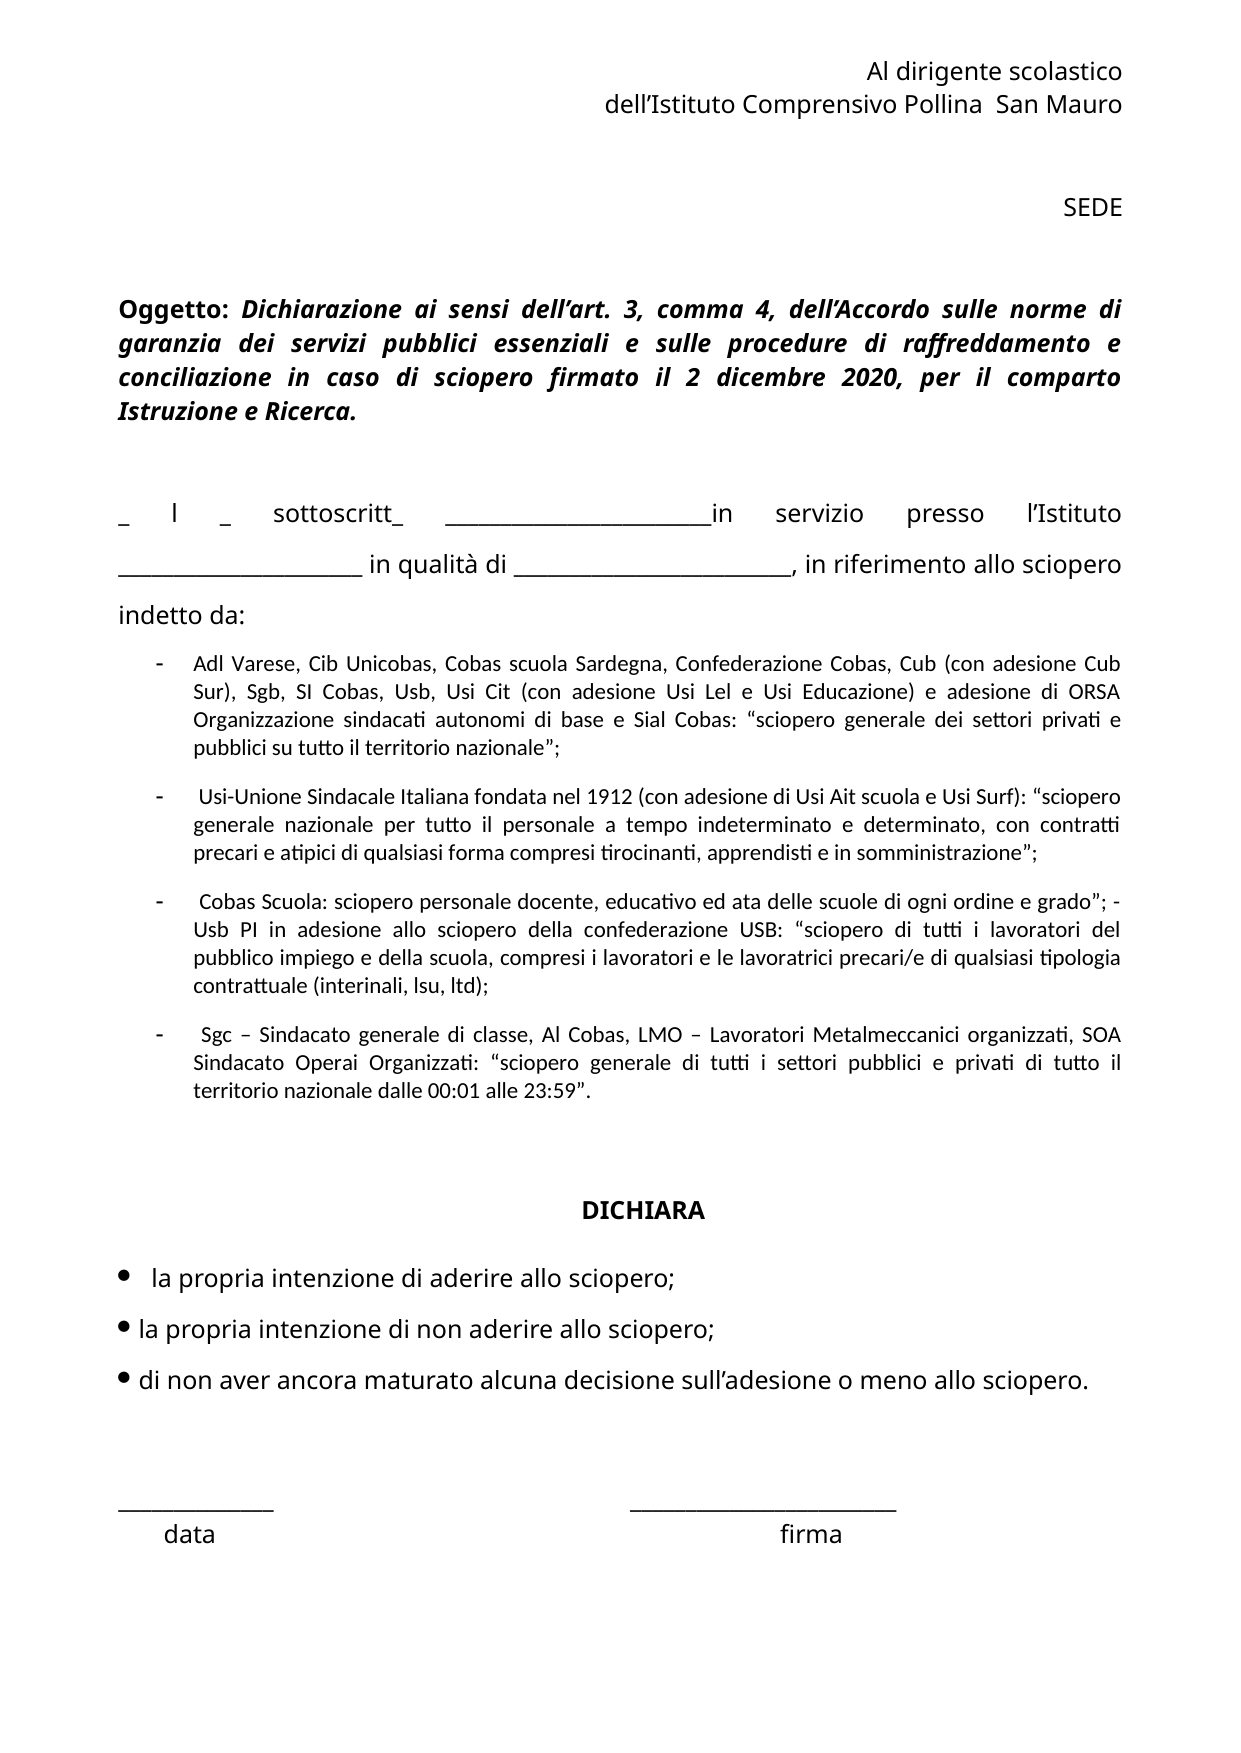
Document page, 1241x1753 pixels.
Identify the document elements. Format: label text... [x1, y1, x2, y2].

list Usi-Unione Sindacale Italiana fondata nel 1912 (con adesione di Usi Ait scuola e Usi Surf): “sciopero generale nazionale per tutto il personale a tempo indeterminato e determinato, con contratti precari e atipici di qualsiasi forma compresi tirocinanti, apprendisti e in somministrazione”; [156, 782, 1123, 866]
text Al dirigente scolastico [118, 53, 1123, 87]
text data firma [118, 1516, 1168, 1550]
text di non aver ancora maturato alcuna decisione sull’adesione o meno allo sciopero. [118, 1363, 1168, 1397]
list Cobas Scuola: sciopero personale docente, educativo ed ata delle scuole di ogni ordine e grado”; - Usb PI in adesione allo sciopero della confederazione USB: “sciopero di tutti i lavoratori del pubblico impiego e della scuola, compresi i lavoratori e le lavoratrici precari/e di qualsiasi tipologia contrattuale (interinali, lsu, ltd); [156, 887, 1123, 999]
list Sgc – Sindacato generale di classe, Al Cobas, LMO – Lavoratori Metalmeccanici organizzati, SOA Sindacato Operai Organizzati: “sciopero generale di tutti i settori pubblici e privati di tutto il territorio nazionale dalle 00:01 alle 23:59”. [156, 1020, 1123, 1104]
text Oggetto: Dichiarazione ai sensi dell’art. 3, comma 4, dell’Accordo sulle norme di garanzia dei servizi pubblici essenziali e sulle procedure di raffreddamento e conciliazione in caso di sciopero firmato il 2 dicembre 2020, per il comparto Istruzione e Ricerca. [118, 292, 1123, 428]
text la propria intenzione di non aderire allo sciopero; [118, 1312, 1168, 1346]
text ______________ ________________________ [118, 1482, 1168, 1516]
text SEDE [118, 189, 1123, 223]
text DICHIARA [118, 1193, 1168, 1227]
text _ l _ sottoscritt_ ________________________in servizio presso l’Istituto ______________________ in qualità di _________________________, in riferimento allo sciopero indetto da: [118, 496, 1123, 632]
list Adl Varese, Cib Unicobas, Cobas scuola Sardegna, Confederazione Cobas, Cub (con adesione Cub Sur), Sgb, SI Cobas, Usb, Usi Cit (con adesione Usi Lel e Usi Educazione) e adesione di ORSA Organizzazione sindacati autonomi di base e Sial Cobas: “sciopero generale dei settori privati e pubblici su tutto il territorio nazionale”; [156, 649, 1123, 761]
text la propria intenzione di aderire allo sciopero; [118, 1261, 1168, 1295]
text dell’Istituto Comprensivo Pollina San Mauro [118, 87, 1123, 121]
